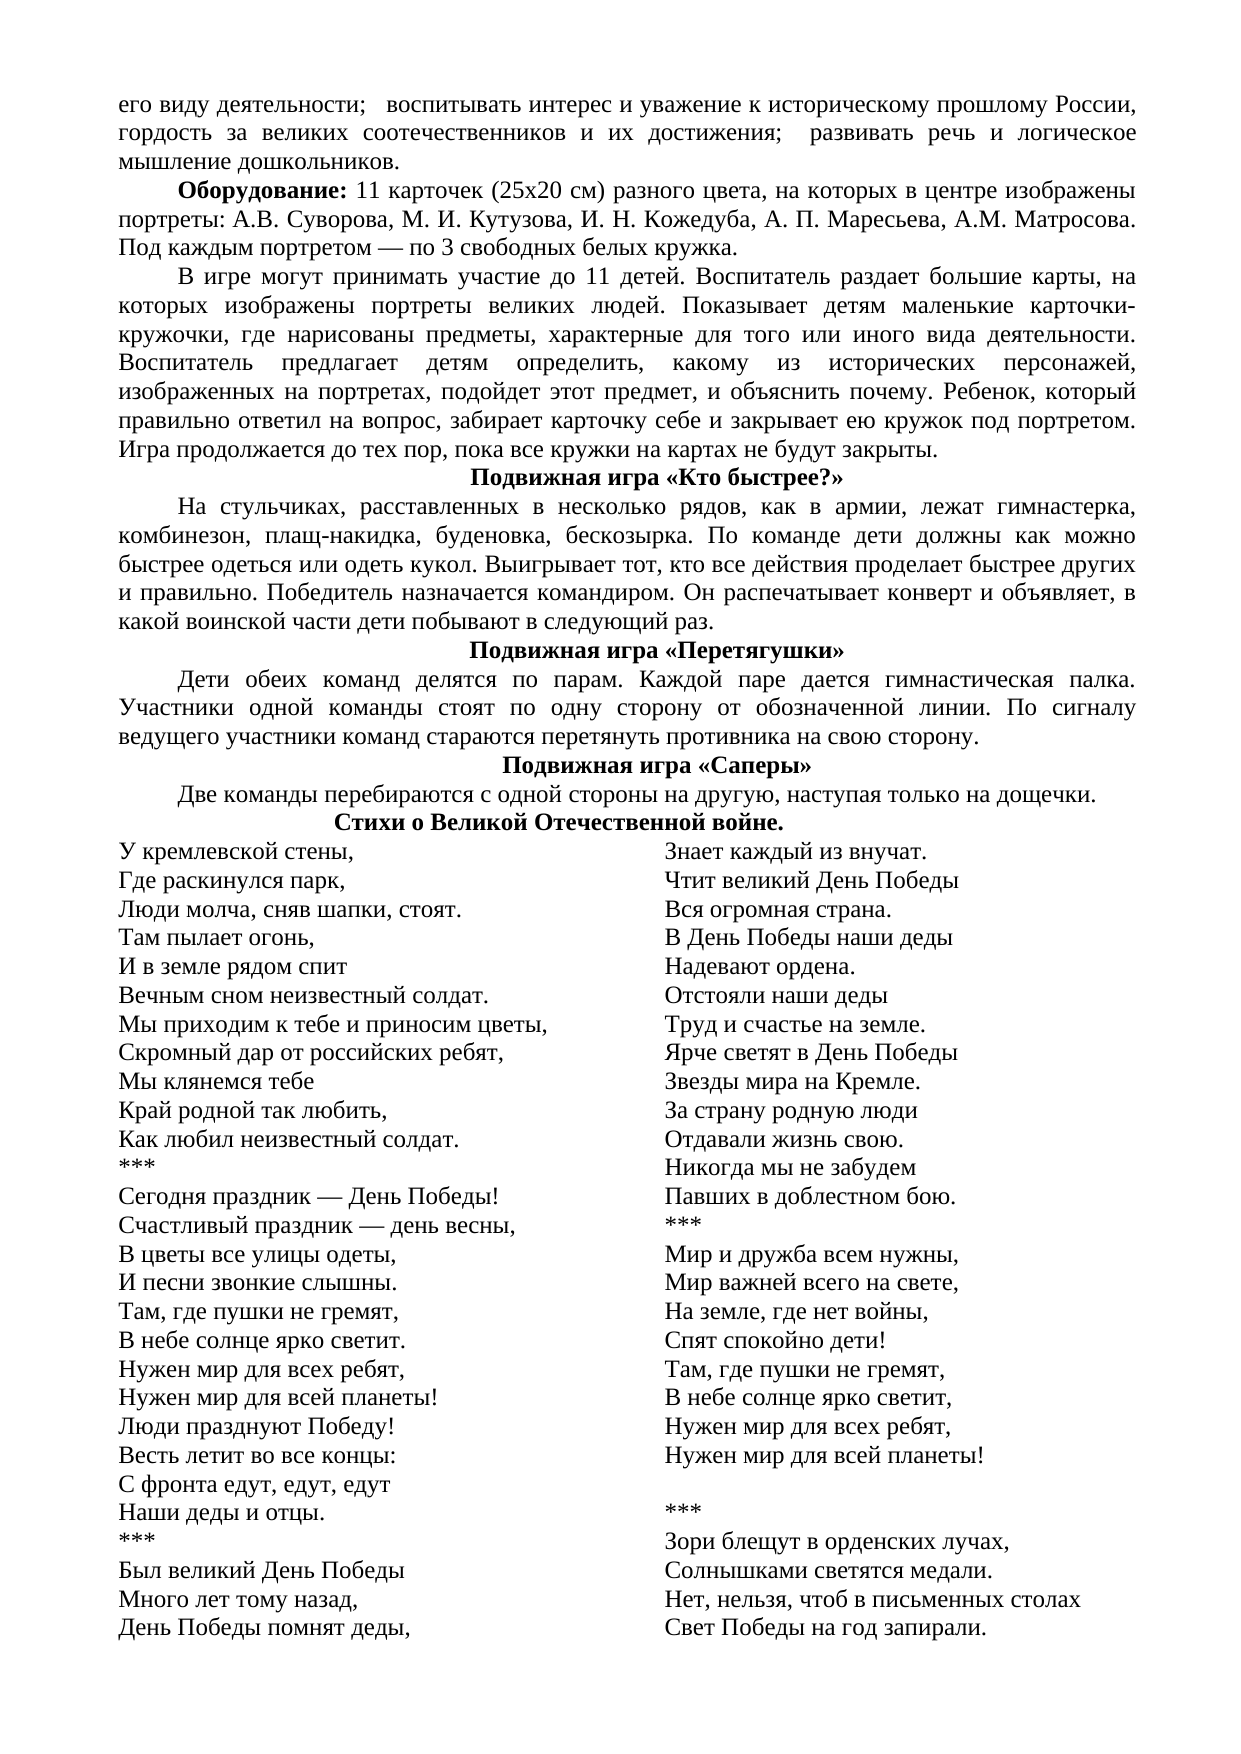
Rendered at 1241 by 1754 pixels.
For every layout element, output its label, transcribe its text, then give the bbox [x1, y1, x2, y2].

text Скромный дар от российских ребят, [118, 1037, 591, 1066]
text В небе солнце ярко светит. [118, 1325, 591, 1354]
text В День Победы наши деды [664, 922, 1137, 951]
text Павших в доблестном бою. [664, 1181, 1137, 1210]
text Был великий День Победы [118, 1555, 591, 1584]
text Дети обеих команд делятся по парам. Каждой паре дается гимнастическая палка. Участники одной команды стоят по одну сторону от обозначенной линии. По сигналу ведущего участники команд стараются перетянуть противника на свою сторону. [118, 664, 1137, 750]
text Там, где пушки не гремят, [118, 1296, 591, 1325]
text Звезды мира на Кремле. [664, 1066, 1137, 1095]
text Мы приходим к тебе и приносим цветы, [118, 1009, 591, 1037]
text Край родной так любить, [118, 1095, 591, 1124]
text В небе солнце ярко светит, [664, 1382, 1137, 1411]
text Стихи о Великой Отечественной войне. [118, 807, 1137, 836]
text Подвижная игра «Саперы» [118, 750, 1137, 779]
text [118, 89, 1137, 175]
text С фронта едут, едут, едут [118, 1469, 591, 1497]
text На стульчиках, расставленных в несколько рядов, как в армии, лежат гимнастерка, комбинезон, плащ-накидка, буденовка, бескозырка. По команде дети должны как можно быстрее одеться или одеть кукол. Выигрывает тот, кто все действия проделает быстрее других и правильно. Победитель назначается командиром. Он распечатывает конверт и объявляет, в какой воинской части дети побывают в следующий раз. [118, 491, 1137, 635]
text Спят спокойно дети! [664, 1325, 1137, 1354]
text Отдавали жизнь свою. [664, 1124, 1137, 1152]
text Мы клянемся тебе [118, 1066, 591, 1095]
text Как любил неизвестный солдат. [118, 1124, 591, 1152]
text Мир и дружба всем нужны, [664, 1239, 1137, 1267]
text В игре могут принимать участие до 11 детей. Воспитатель раздает большие карты, на которых изображены портреты великих людей. Показывает детям маленькие карточки-кружочки, где нарисованы предметы, характерные для того или иного вида деятельности. Воспитатель предлагает детям определить, какому из исторических персонажей, изображенных на портретах, подойдет этот предмет, и объяснить почему. Ребенок, который правильно ответил на вопрос, забирает карточку себе и закрывает ею кружок под портретом. Игра продолжается до тех пор, пока все кружки на картах не будут закрыты. [118, 261, 1137, 462]
text День Победы помнят деды, [118, 1612, 591, 1641]
text Много лет тому назад, [118, 1584, 591, 1612]
text Нужен мир для всей планеты! [118, 1382, 591, 1411]
text Там пылает огонь, [118, 922, 591, 951]
text Люди празднуют Победу! [118, 1411, 591, 1440]
text Нужен мир для всей планеты! [664, 1440, 1137, 1469]
text *** [664, 1210, 1137, 1239]
text Отстояли наши деды [664, 980, 1137, 1009]
text Никогда мы не забудем [664, 1152, 1137, 1181]
text Вечным сном неизвестный солдат. [118, 980, 591, 1009]
text У кремлевской стены, [118, 836, 591, 865]
text И в земле рядом спит [118, 951, 591, 980]
text За страну родную люди [664, 1095, 1137, 1124]
text Весть летит во все концы: [118, 1440, 591, 1469]
text Мир важней всего на свете, [664, 1267, 1137, 1296]
text *** [664, 1497, 1137, 1526]
text Труд и счастье на земле. [664, 1009, 1137, 1037]
text Подвижная игра «Перетягушки» [118, 635, 1137, 664]
text Чтит великий День Победы [664, 865, 1137, 894]
text И песни звонкие слышны. [118, 1267, 591, 1296]
text Люди молча, сняв шапки, стоят. [118, 894, 591, 922]
text Нет, нельзя, чтоб в письменных столах [664, 1584, 1137, 1612]
text Вся огромная страна. [664, 894, 1137, 922]
text В цветы все улицы одеты, [118, 1239, 591, 1267]
text Подвижная игра «Кто быстрее?» [118, 462, 1137, 491]
text Ярче светят в День Победы [664, 1037, 1137, 1066]
text Надевают ордена. [664, 951, 1137, 980]
text Зори блещут в орденских лучах, [664, 1526, 1137, 1555]
text Наши деды и отцы. [118, 1497, 591, 1526]
text Там, где пушки не гремят, [664, 1354, 1137, 1382]
text Знает каждый из внучат. [664, 836, 1137, 865]
text Сегодня праздник — День Победы! [118, 1181, 591, 1210]
text *** [118, 1152, 591, 1181]
text Нужен мир для всех ребят, [118, 1354, 591, 1382]
text Свет Победы на год запирали. [664, 1612, 1137, 1641]
text Две команды перебираются с одной стороны на другую, наступая только на дощечки. [118, 779, 1137, 807]
text На земле, где нет войны, [664, 1296, 1137, 1325]
text Нужен мир для всех ребят, [664, 1411, 1137, 1440]
text Солнышками светятся медали. [664, 1555, 1137, 1584]
text Оборудование: 11 карточек (25x20 см) разного цвета, на которых в центре изображены портреты: А.В. Суворова, М. И. Кутузова, И. Н. Кожедуба, А. П. Маресьева, А.М. Матросова. Под каждым портретом — по 3 свободных белых кружка. [118, 175, 1137, 261]
text *** [118, 1526, 591, 1555]
text Счастливый праздник — день весны, [118, 1210, 591, 1239]
text Где раскинулся парк, [118, 865, 591, 894]
